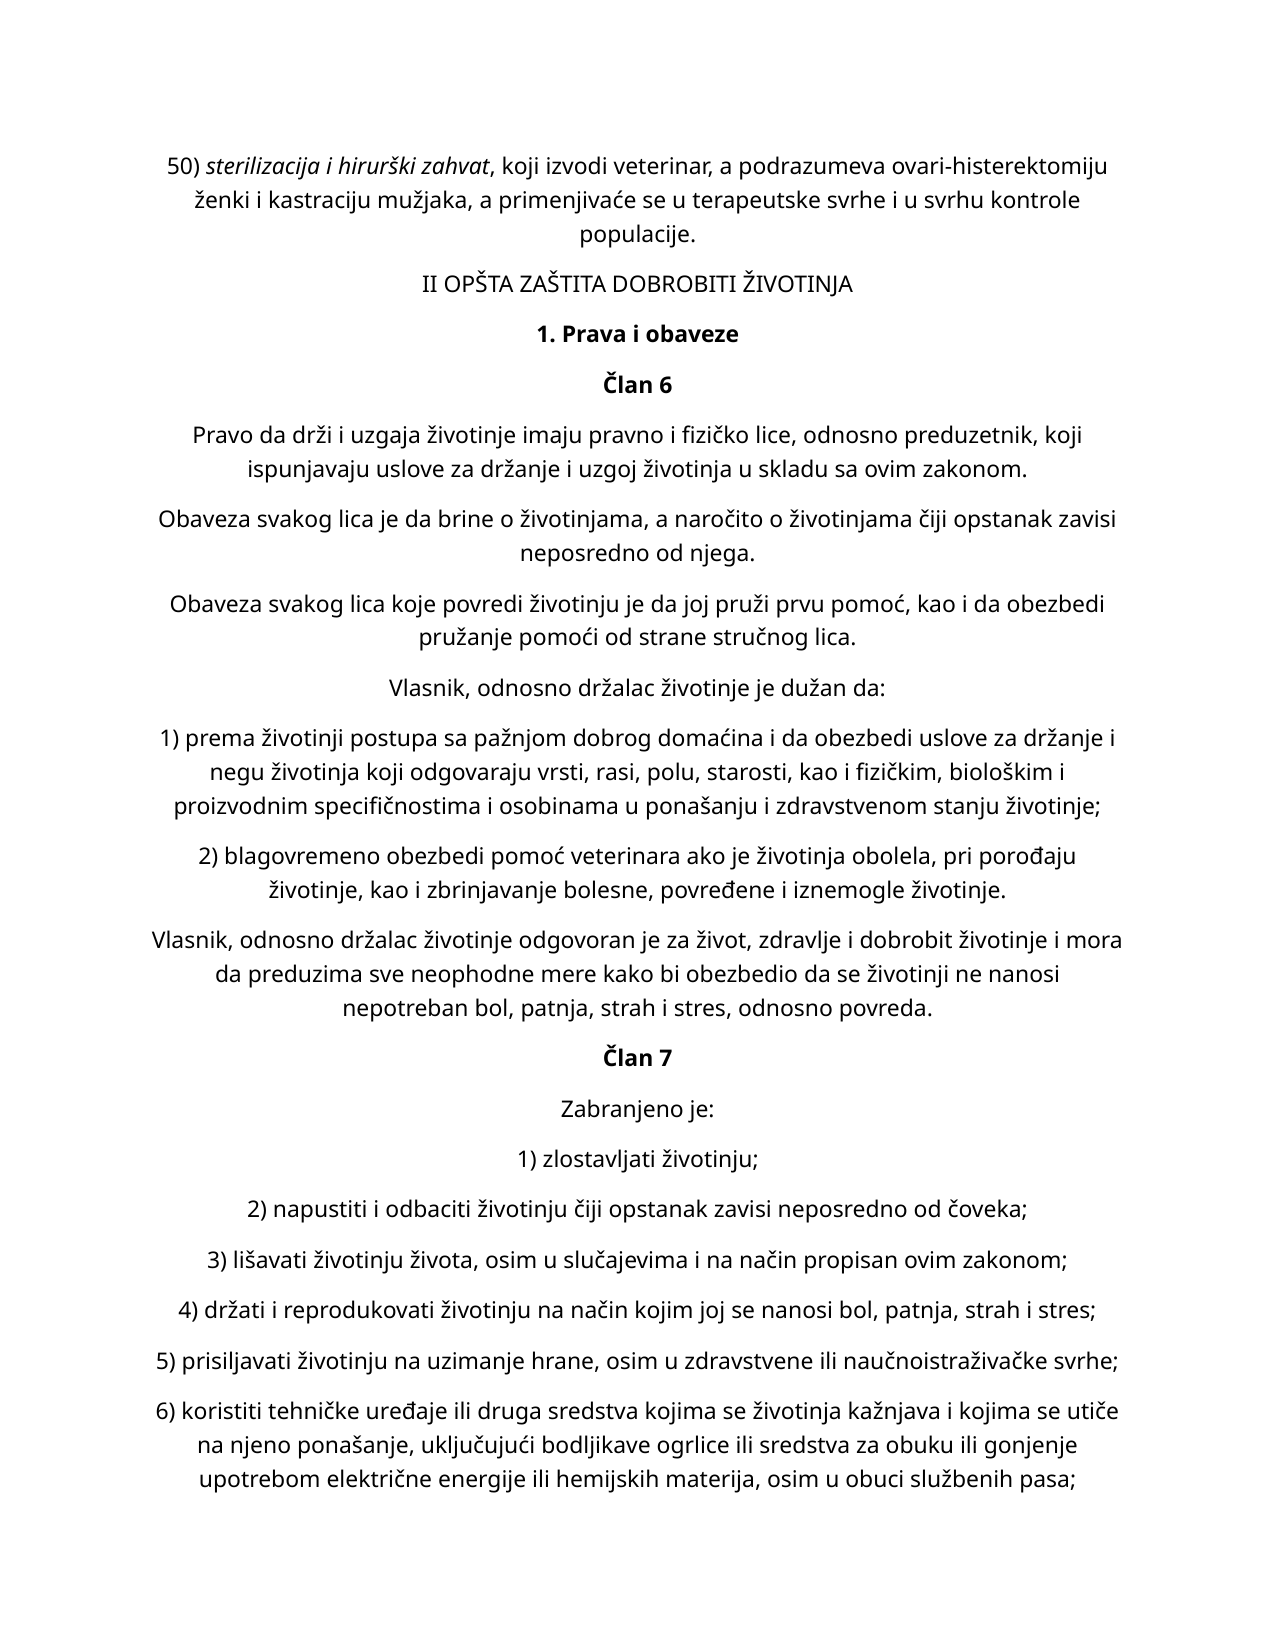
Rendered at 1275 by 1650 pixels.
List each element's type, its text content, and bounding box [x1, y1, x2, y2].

text 2) blagovremeno obezbedi pomoć veterinara ako je životinja obolela, pri porođaju životinje, kao i zbrinjavanje bolesne, povređene i iznemogle životinje. [150, 840, 1125, 905]
text Zabranjeno je: [150, 1092, 1125, 1124]
text Vlasnik, odnosno držalac životinje je dužan da: [150, 672, 1125, 703]
text Član 6 [150, 369, 1125, 400]
text 1. Prava i obaveze [150, 318, 1125, 349]
text 3) lišavati životinju života, osim u slučajevima i na način propisan ovim zakonom; [150, 1244, 1125, 1275]
text 2) napustiti i odbaciti životinju čiji opstanak zavisi neposredno od čoveka; [150, 1193, 1125, 1224]
text 1) prema životinji postupa sa pažnjom dobrog domaćina i da obezbedi uslove za držanje i negu životinja koji odgovaraju vrsti, rasi, polu, starosti, kao i fizičkim, biološkim i proizvodnim specifičnostima i osobinama u ponašanju i zdravstvenom stanju životinje; [150, 722, 1125, 821]
text Obaveza svakog lica je da brine o životinjama, a naročito o životinjama čiji opstanak zavisi neposredno od njega. [150, 503, 1125, 568]
text Član 7 [150, 1042, 1125, 1073]
text Vlasnik, odnosno držalac životinje odgovoran je za život, zdravlje i dobrobit životinje i mora da preduzima sve neophodne mere kako bi obezbedio da se životinji ne nanosi nepotreban bol, patnja, strah i stres, odnosno povreda. [150, 924, 1125, 1023]
text II OPŠTA ZAŠTITA DOBROBITI ŽIVOTINJA [150, 268, 1125, 299]
text 6) koristiti tehničke uređaje ili druga sredstva kojima se životinja kažnjava i kojima se utiče na njeno ponašanje, uključujući bodljikave ogrlice ili sredstva za obuku ili gonjenje upotrebom električne energije ili hemijskih materija, osim u obuci službenih pasa; [150, 1395, 1125, 1494]
text Pravo da drži i uzgaja životinje imaju pravno i fizičko lice, odnosno preduzetnik, koji ispunjavaju uslove za držanje i uzgoj životinja u skladu sa ovim zakonom. [150, 419, 1125, 484]
text 1) zlostavljati životinju; [150, 1143, 1125, 1174]
text 4) držati i reprodukovati životinju na način kojim joj se nanosi bol, patnja, strah i stres; [150, 1294, 1125, 1325]
text 50) sterilizacija i hirurški zahvat, koji izvodi veterinar, a podrazumeva ovari-histerektomiju ženki i kastraciju mužjaka, a primenjivaće se u terapeutske svrhe i u svrhu kontrole populacije. [150, 150, 1125, 249]
text Obaveza svakog lica koje povredi životinju je da joj pruži prvu pomoć, kao i da obezbedi pružanje pomoći od strane stručnog lica. [150, 587, 1125, 652]
text 5) prisiljavati životinju na uzimanje hrane, osim u zdravstvene ili naučnoistraživačke svrhe; [150, 1344, 1125, 1376]
